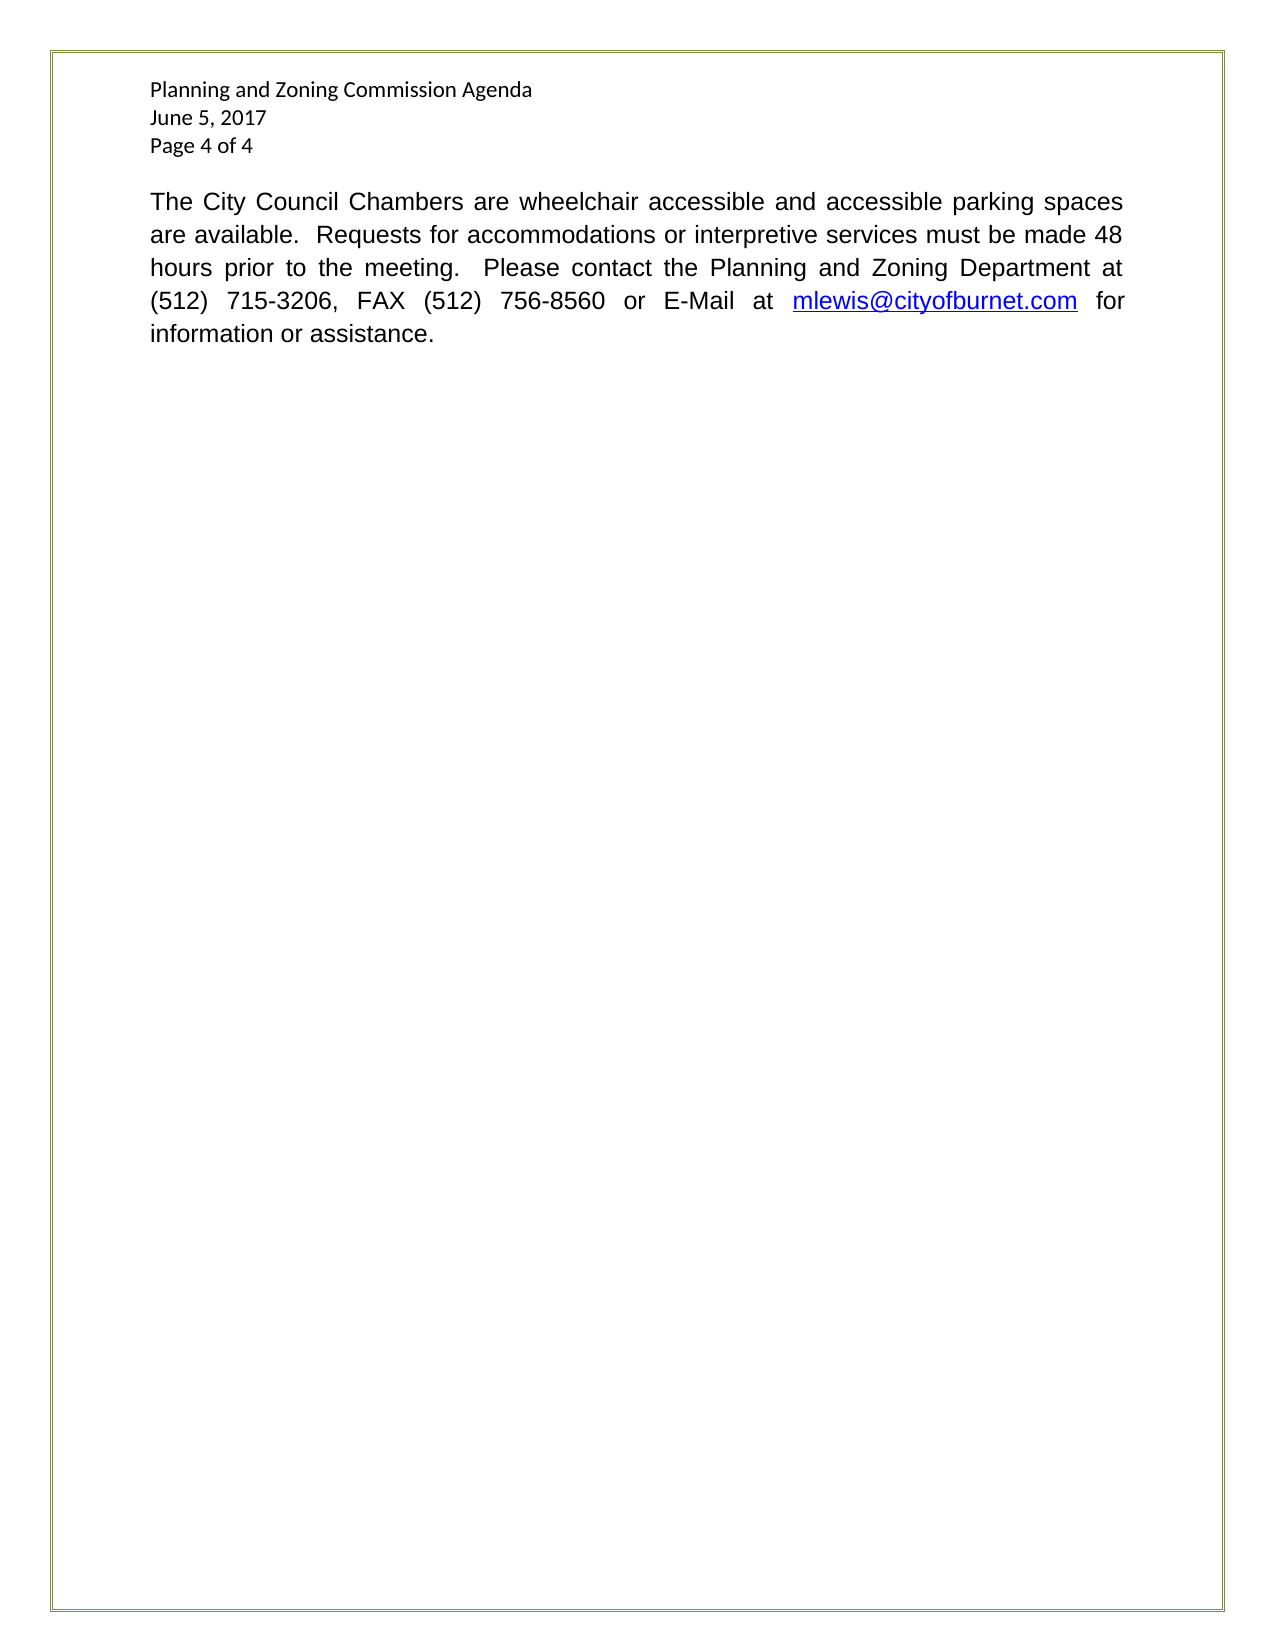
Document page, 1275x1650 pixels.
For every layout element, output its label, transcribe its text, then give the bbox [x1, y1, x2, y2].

text The City Council Chambers are wheelchair accessible and accessible parking spaces are available. Requests for accommodations or interpretive services must be made 48 hours prior to the meeting. Please contact the Planning and Zoning Department at (512) 715-3206, FAX (512) 756-8560 or E-Mail at mlewis@cityofburnet.com for information or assistance. [150, 187, 1125, 348]
